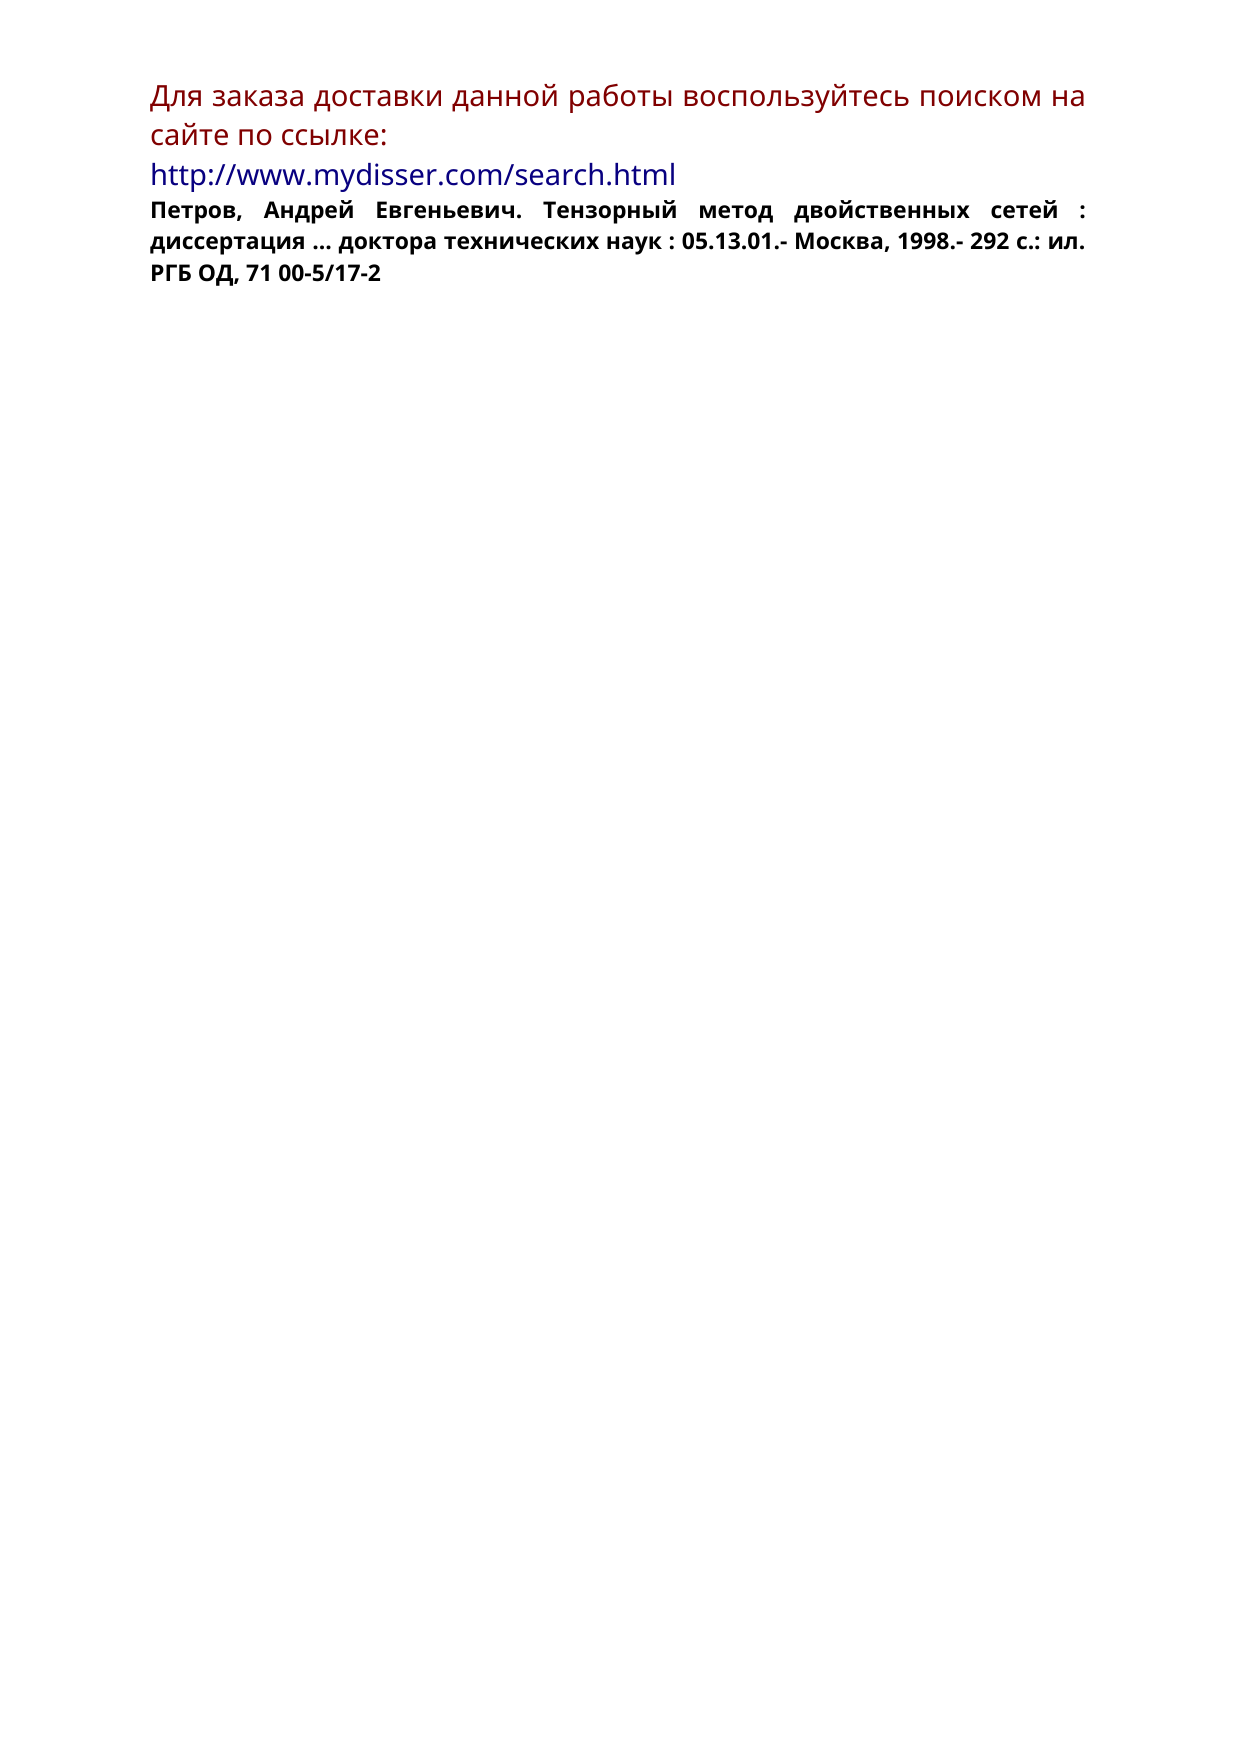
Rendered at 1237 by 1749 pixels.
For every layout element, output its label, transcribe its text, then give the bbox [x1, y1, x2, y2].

text Петров, Андрей Евгеньевич. Тензорный метод двойственных сетей : диссертация ... доктора технических наук : 05.13.01.- Москва, 1998.- 292 с.: ил. РГБ ОД, 71 00-5/17-2 [150, 194, 1086, 288]
